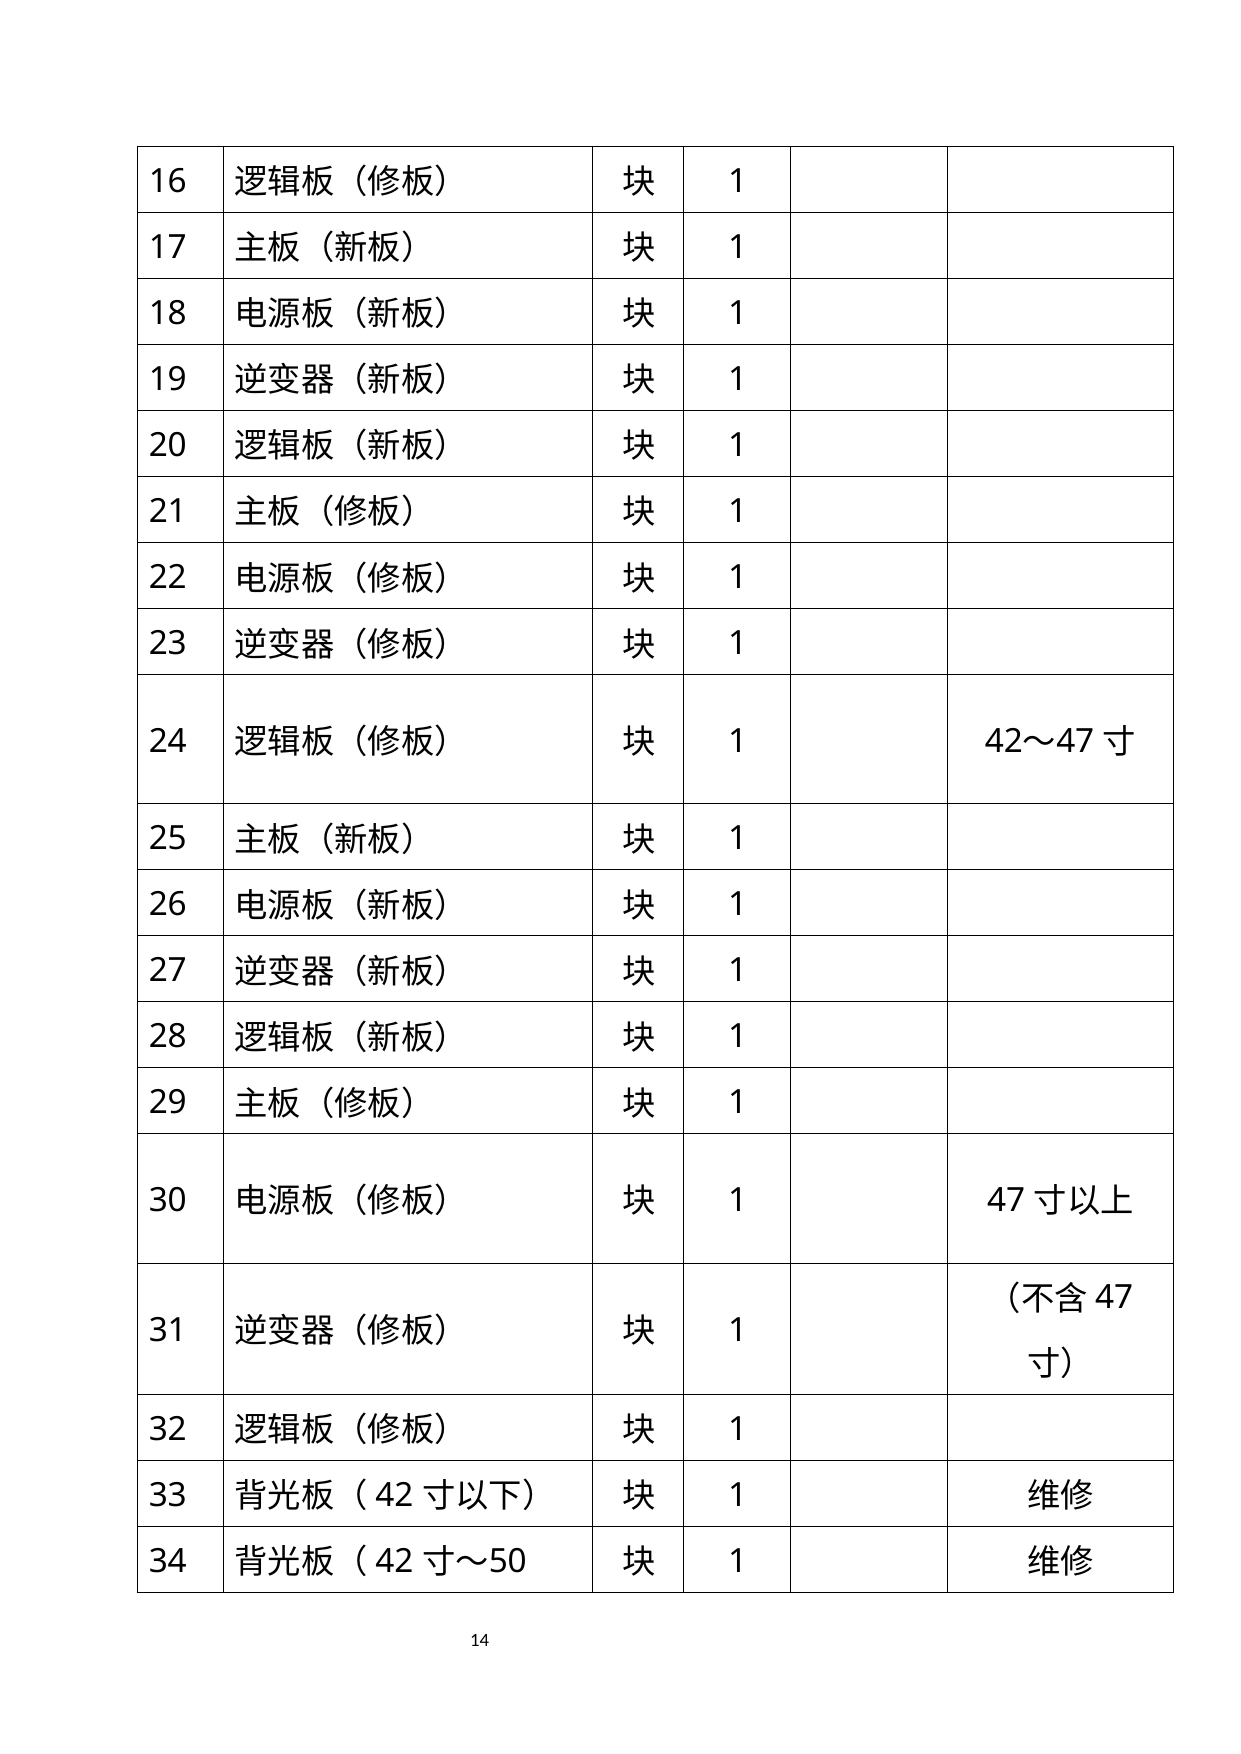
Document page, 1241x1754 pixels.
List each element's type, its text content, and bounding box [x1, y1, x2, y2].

table_cell 逻辑板（新板） [224, 411, 592, 476]
table_cell 17 [138, 213, 223, 278]
table_cell 42～47 寸 [948, 675, 1173, 803]
table_cell 主板（新板） [224, 804, 592, 869]
table_cell [948, 477, 1173, 542]
table_cell 逻辑板（修板） [224, 675, 592, 803]
table_cell [791, 936, 947, 1001]
table_cell 背光板（ 42 寸～50 寸） [224, 1527, 592, 1592]
table_cell 逻辑板（新板） [224, 1002, 592, 1067]
table_cell [791, 675, 947, 803]
table_cell 块 [593, 936, 683, 1001]
table_cell 1 [684, 147, 790, 212]
table_cell [948, 1002, 1173, 1067]
table_cell 20 [138, 411, 223, 476]
table_cell 27 [138, 936, 223, 1001]
table_cell 24 [138, 675, 223, 803]
table_cell [948, 345, 1173, 410]
table_cell 1 [684, 870, 790, 935]
table_cell 23 [138, 609, 223, 674]
table_cell [948, 411, 1173, 476]
table_cell 块 [593, 1264, 683, 1393]
table_cell 块 [593, 147, 683, 212]
table_cell [948, 279, 1173, 344]
table_cell 逆变器（修板） [224, 1264, 592, 1393]
table_cell [791, 147, 947, 212]
table_cell 块 [593, 1527, 683, 1592]
table_cell 1 [684, 1002, 790, 1067]
table_cell [948, 213, 1173, 278]
table_cell 逻辑板（修板） [224, 147, 592, 212]
table_cell 块 [593, 1068, 683, 1133]
table_cell 块 [593, 870, 683, 935]
table_cell 1 [684, 279, 790, 344]
table_cell [791, 345, 947, 410]
table_cell 逻辑板（修板） [224, 1395, 592, 1459]
table_cell 1 [684, 477, 790, 542]
table_cell 26 [138, 870, 223, 935]
table_cell 28 [138, 1002, 223, 1067]
table_cell 主板（新板） [224, 213, 592, 278]
table_cell [948, 147, 1173, 212]
table_cell 块 [593, 279, 683, 344]
table_cell [791, 1395, 947, 1459]
table_cell 块 [593, 345, 683, 410]
table_cell 25 [138, 804, 223, 869]
table_cell [948, 870, 1173, 935]
table_cell 1 [684, 1461, 790, 1526]
table_cell 1 [684, 675, 790, 803]
table_cell [791, 609, 947, 674]
table_cell [948, 936, 1173, 1001]
table_cell [791, 213, 947, 278]
table_cell 18 [138, 279, 223, 344]
table_cell 块 [593, 477, 683, 542]
table_cell 1 [684, 1134, 790, 1262]
table_cell 1 [684, 609, 790, 674]
table_cell [791, 477, 947, 542]
table_cell 21 [138, 477, 223, 542]
table_cell 背光板（ 42 寸以下） [224, 1461, 592, 1526]
table_cell 30 [138, 1134, 223, 1262]
table_cell 32 [138, 1395, 223, 1459]
table_cell [791, 543, 947, 608]
table_cell 电源板（修板） [224, 543, 592, 608]
table_cell 主板（修板） [224, 1068, 592, 1133]
table_cell 块 [593, 213, 683, 278]
table_cell [791, 1134, 947, 1262]
table_cell 16 [138, 147, 223, 212]
table_cell 块 [593, 1461, 683, 1526]
table_cell 1 [684, 543, 790, 608]
table_cell [791, 1068, 947, 1133]
table_cell 电源板（修板） [224, 1134, 592, 1262]
table_cell 34 [138, 1527, 223, 1592]
table_cell 1 [684, 1068, 790, 1133]
table_cell 主板（修板） [224, 477, 592, 542]
table_cell [791, 1461, 947, 1526]
table_cell 块 [593, 609, 683, 674]
table_cell [948, 1395, 1173, 1459]
table_cell 31 [138, 1264, 223, 1393]
table_cell 1 [684, 213, 790, 278]
table_cell 22 [138, 543, 223, 608]
table_cell 19 [138, 345, 223, 410]
table_cell 33 [138, 1461, 223, 1526]
table_cell 1 [684, 411, 790, 476]
table_cell 块 [593, 1395, 683, 1459]
table_cell [948, 804, 1173, 869]
table_cell 电源板（新板） [224, 279, 592, 344]
table_cell 1 [684, 1527, 790, 1592]
table_cell 块 [593, 543, 683, 608]
table_cell [791, 1002, 947, 1067]
table_cell （不含 47 寸） [948, 1264, 1173, 1393]
table_cell [791, 1527, 947, 1592]
table_cell 块 [593, 1134, 683, 1262]
table_cell 维修 [948, 1527, 1173, 1592]
table_cell [791, 804, 947, 869]
table_cell 电源板（新板） [224, 870, 592, 935]
table_cell 1 [684, 1264, 790, 1393]
table_cell 块 [593, 1002, 683, 1067]
table_cell [791, 1264, 947, 1393]
table_cell [948, 1068, 1173, 1133]
table_cell [791, 279, 947, 344]
table_cell 逆变器（修板） [224, 609, 592, 674]
table_cell 块 [593, 804, 683, 869]
table_cell 1 [684, 345, 790, 410]
table_cell [791, 411, 947, 476]
table_cell 块 [593, 411, 683, 476]
table_cell 1 [684, 936, 790, 1001]
table_cell [948, 609, 1173, 674]
table_cell 1 [684, 804, 790, 869]
table_cell 29 [138, 1068, 223, 1133]
table_cell [948, 543, 1173, 608]
table_cell 逆变器（新板） [224, 345, 592, 410]
table_cell 块 [593, 675, 683, 803]
table_cell 47 寸以上 [948, 1134, 1173, 1262]
table_cell [791, 870, 947, 935]
table_cell 逆变器（新板） [224, 936, 592, 1001]
table_cell 维修 [948, 1461, 1173, 1526]
table_cell 1 [684, 1395, 790, 1459]
